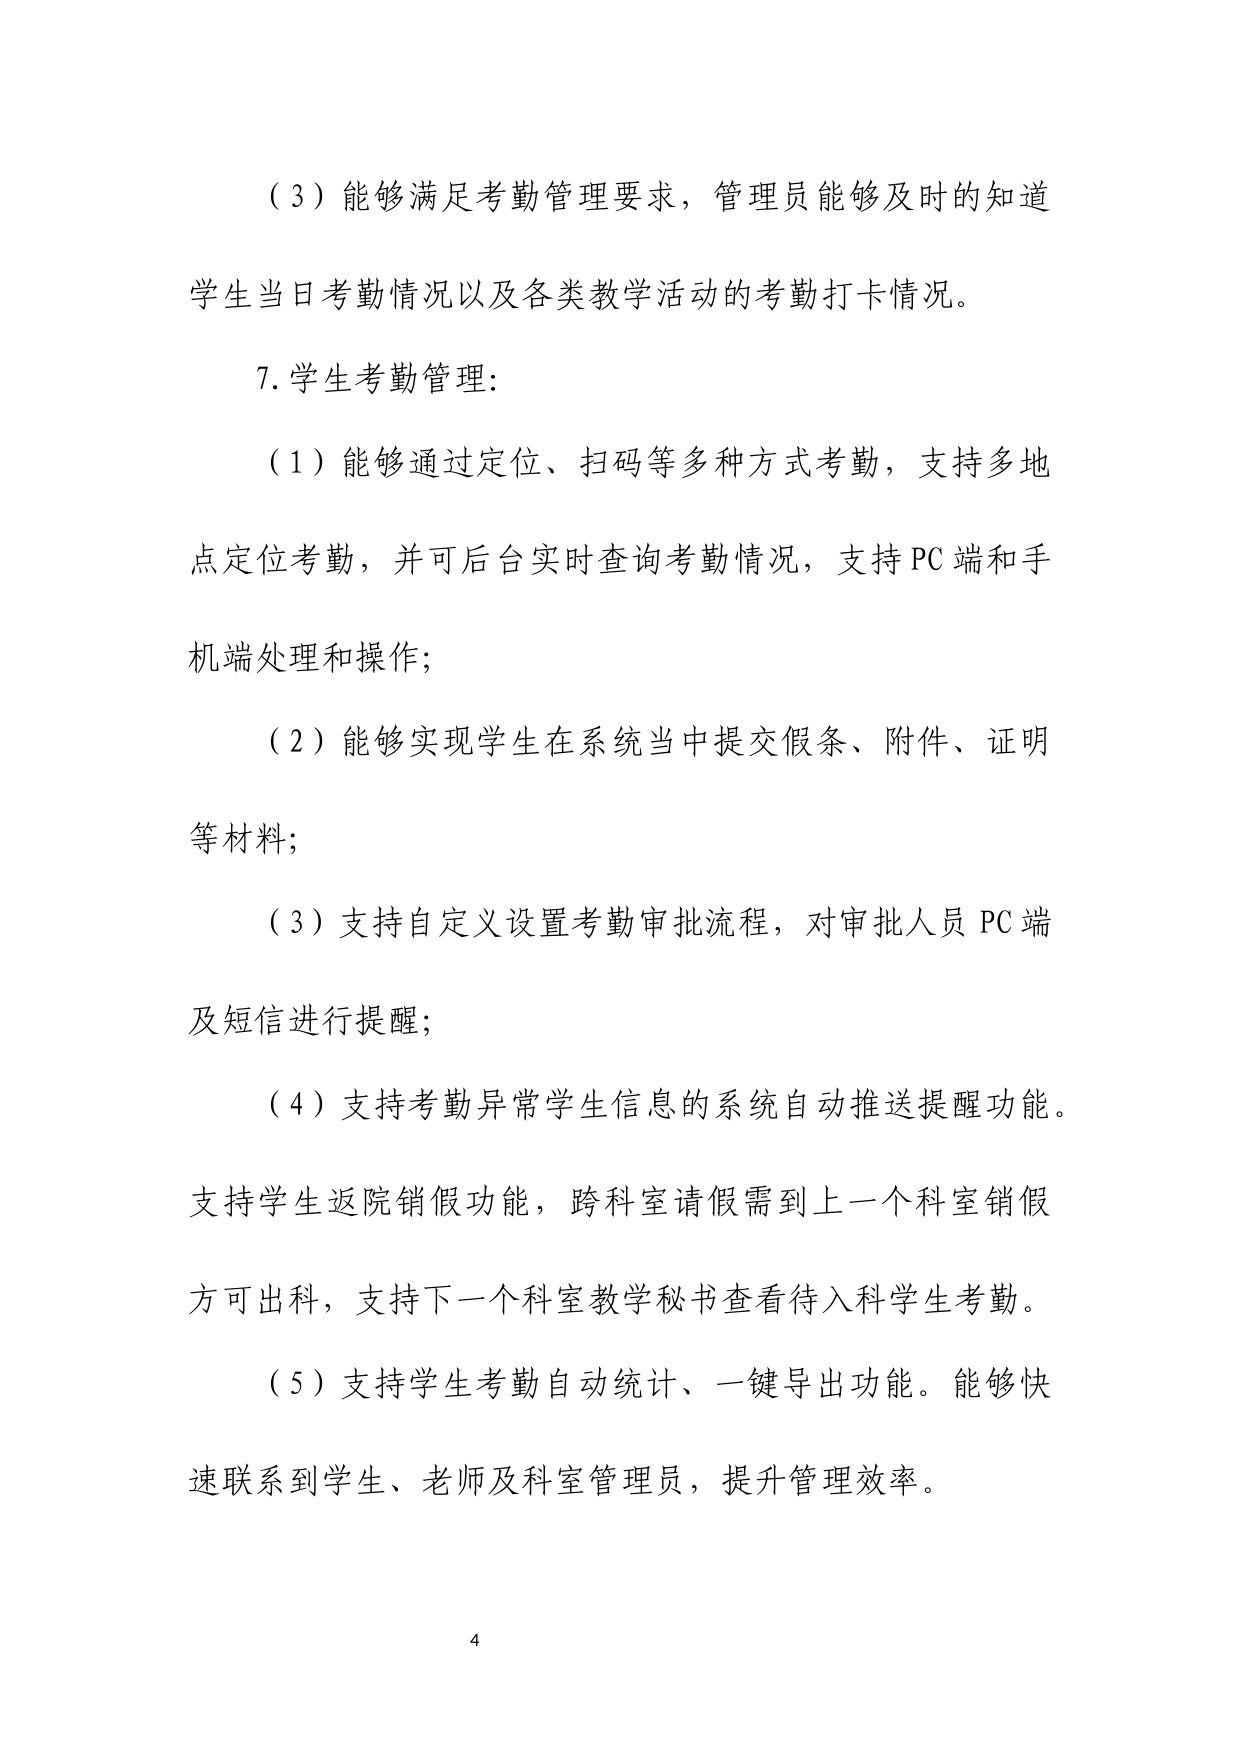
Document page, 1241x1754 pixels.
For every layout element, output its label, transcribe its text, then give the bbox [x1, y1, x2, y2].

text （5）支持学生考勤自动统计、一键导出功能。能够快速联系到学生、老师及科室管理员，提升管理效率。 [187, 1348, 1053, 1511]
text （3）能够满足考勤管理要求，管理员能够及时的知道学生当日考勤情况以及各类教学活动的考勤打卡情况。 [187, 162, 1053, 324]
text 7.学生考勤管理： [187, 343, 1053, 408]
text （2）能够实现学生在系统当中提交假条、附件、证明等材料； [187, 706, 1053, 869]
text （4）支持考勤异常学生信息的系统自动推送提醒功能。支持学生返院销假功能，跨科室请假需到上一个科室销假方可出科，支持下一个科室教学秘书查看待入科学生考勤。 [187, 1069, 1053, 1329]
text （3）支持自定义设置考勤审批流程，对审批人员PC端及短信进行提醒； [187, 888, 1053, 1050]
text （1）能够通过定位、扫码等多种方式考勤，支持多地点定位考勤，并可后台实时查询考勤情况，支持PC端和手机端处理和操作； [187, 427, 1053, 687]
